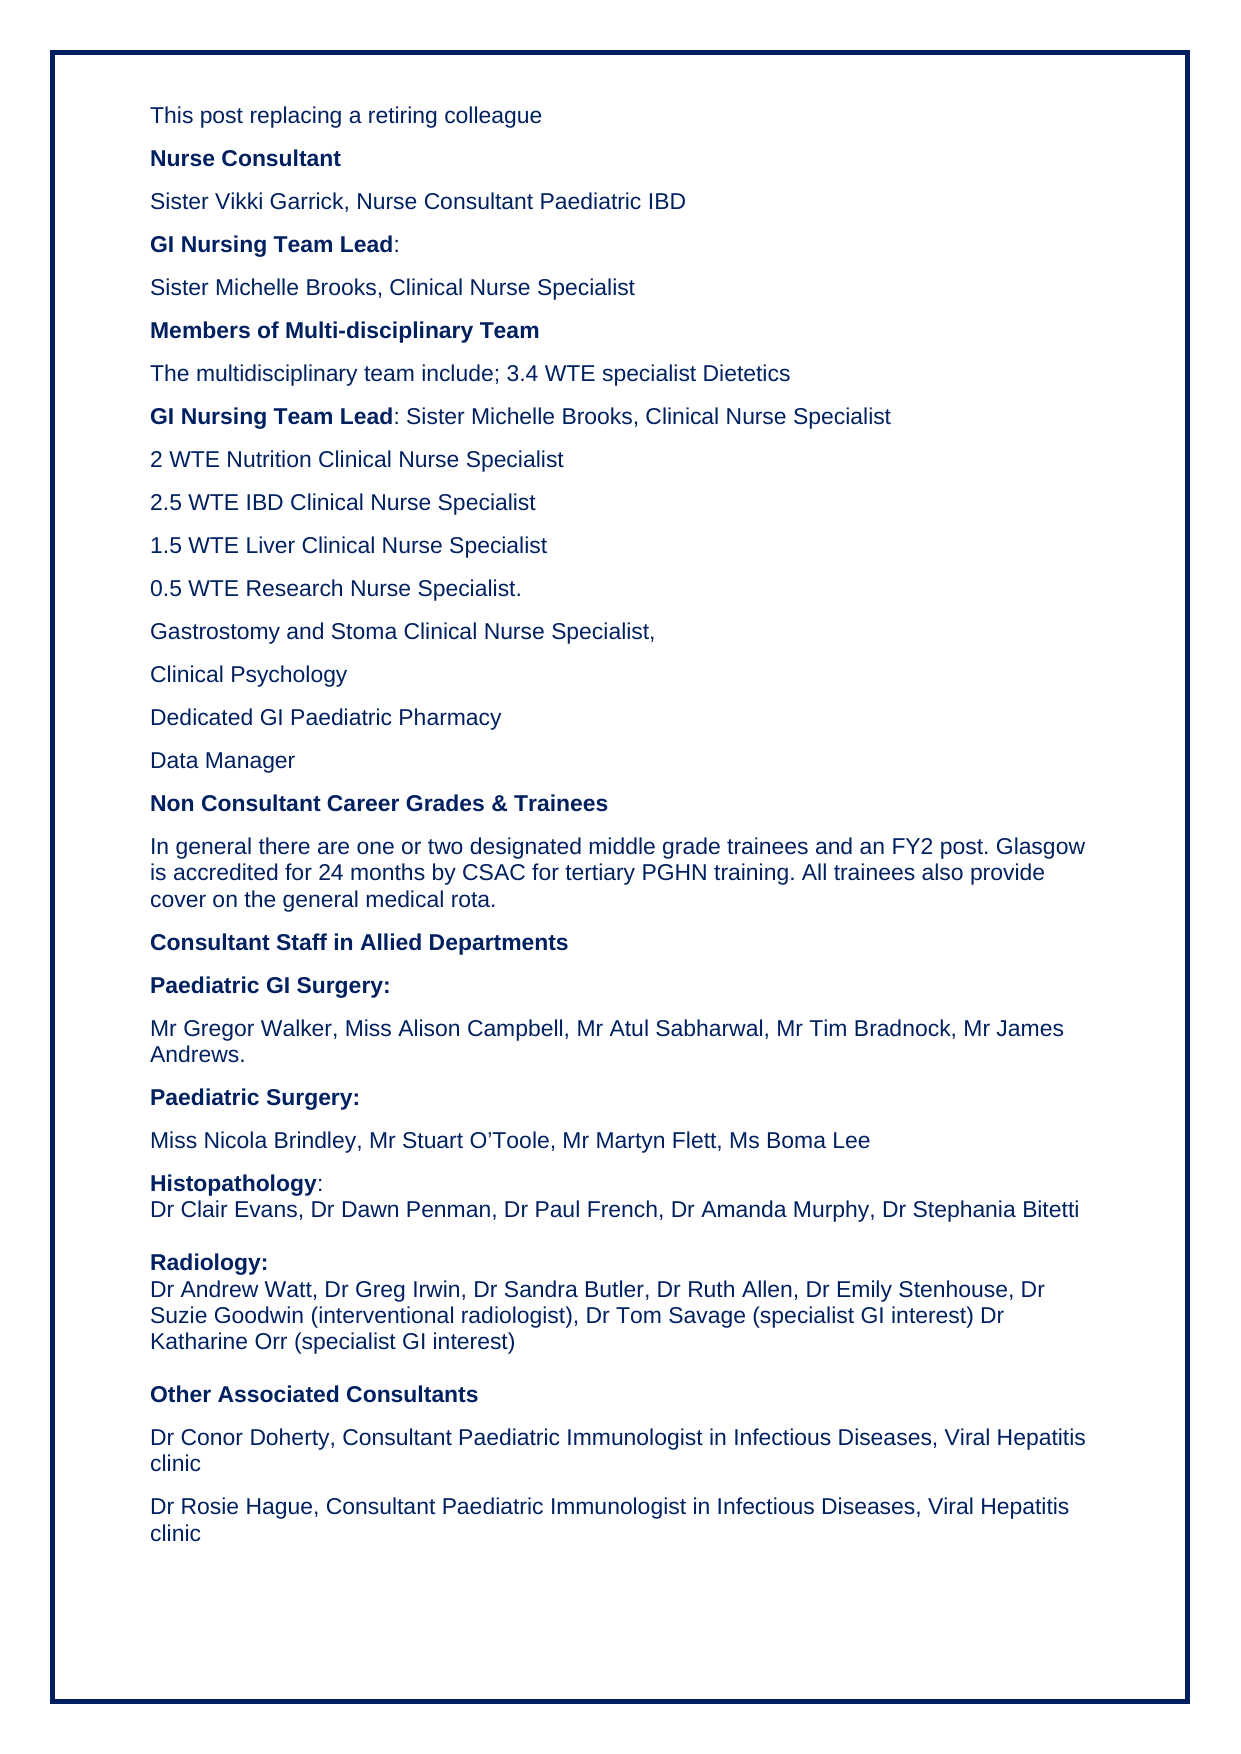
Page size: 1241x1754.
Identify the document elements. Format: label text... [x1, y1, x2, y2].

text The multidisciplinary team include; 3.4 WTE specialist Dietetics [150, 360, 1090, 386]
text Sister Vikki Garrick, Nurse Consultant Paediatric IBD [150, 188, 1090, 214]
text Other Associated Consultants [150, 1381, 1090, 1407]
text Consultant Staff in Allied Departments [150, 929, 1090, 955]
text Paediatric GI Surgery: [150, 972, 1090, 998]
text 2.5 WTE IBD Clinical Nurse Specialist [150, 489, 1090, 515]
text Gastrostomy and Stoma Clinical Nurse Specialist, [150, 618, 1090, 644]
text Paediatric Surgery: [150, 1084, 1090, 1110]
text Clinical Psychology [150, 661, 1090, 687]
text Dr Clair Evans, Dr Dawn Penman, Dr Paul French, Dr Amanda Murphy, Dr Stephania Bitetti [150, 1196, 1090, 1223]
text Dr Rosie Hague, Consultant Paediatric Immunologist in Infectious Diseases, Viral Hepatitis clinic [150, 1493, 1090, 1546]
text Dr Conor Doherty, Consultant Paediatric Immunologist in Infectious Diseases, Viral Hepatitis clinic [150, 1424, 1090, 1477]
text Nurse Consultant [150, 144, 1090, 171]
text 0.5 WTE Research Nurse Specialist. [150, 575, 1090, 601]
text Dr Andrew Watt, Dr Greg Irwin, Dr Sandra Butler, Dr Ruth Allen, Dr Emily Stenhouse, Dr Suzie Goodwin (interventional radiologist), Dr Tom Savage (specialist GI interest) Dr Katharine Orr (specialist GI interest) [150, 1276, 1090, 1354]
text 2 WTE Nutrition Clinical Nurse Specialist [150, 446, 1090, 472]
text GI Nursing Team Lead: Sister Michelle Brooks, Clinical Nurse Specialist [150, 403, 1090, 429]
text GI Nursing Team Lead: [150, 231, 1090, 257]
text Dedicated GI Paediatric Pharmacy [150, 704, 1090, 730]
text This post replacing a retiring colleague [150, 102, 1090, 128]
text Histopathology: [150, 1170, 1090, 1196]
text Mr Gregor Walker, Miss Alison Campbell, Mr Atul Sabharwal, Mr Tim Bradnock, Mr James Andrews. [150, 1015, 1090, 1067]
text Miss Nicola Brindley, Mr Stuart O’Toole, Mr Martyn Flett, Ms Boma Lee [150, 1127, 1090, 1153]
text Sister Michelle Brooks, Clinical Nurse Specialist [150, 274, 1090, 300]
text Radiology: [150, 1249, 1090, 1276]
text Non Consultant Career Grades & Trainees [150, 790, 1090, 816]
text In general there are one or two designated middle grade trainees and an FY2 post. Glasgow is accredited for 24 months by CSAC for tertiary PGHN training. All trainees also provide cover on the general medical rota. [150, 833, 1090, 912]
text 1.5 WTE Liver Clinical Nurse Specialist [150, 532, 1090, 558]
text Data Manager [150, 747, 1090, 773]
text Members of Multi-disciplinary Team [150, 317, 1090, 343]
